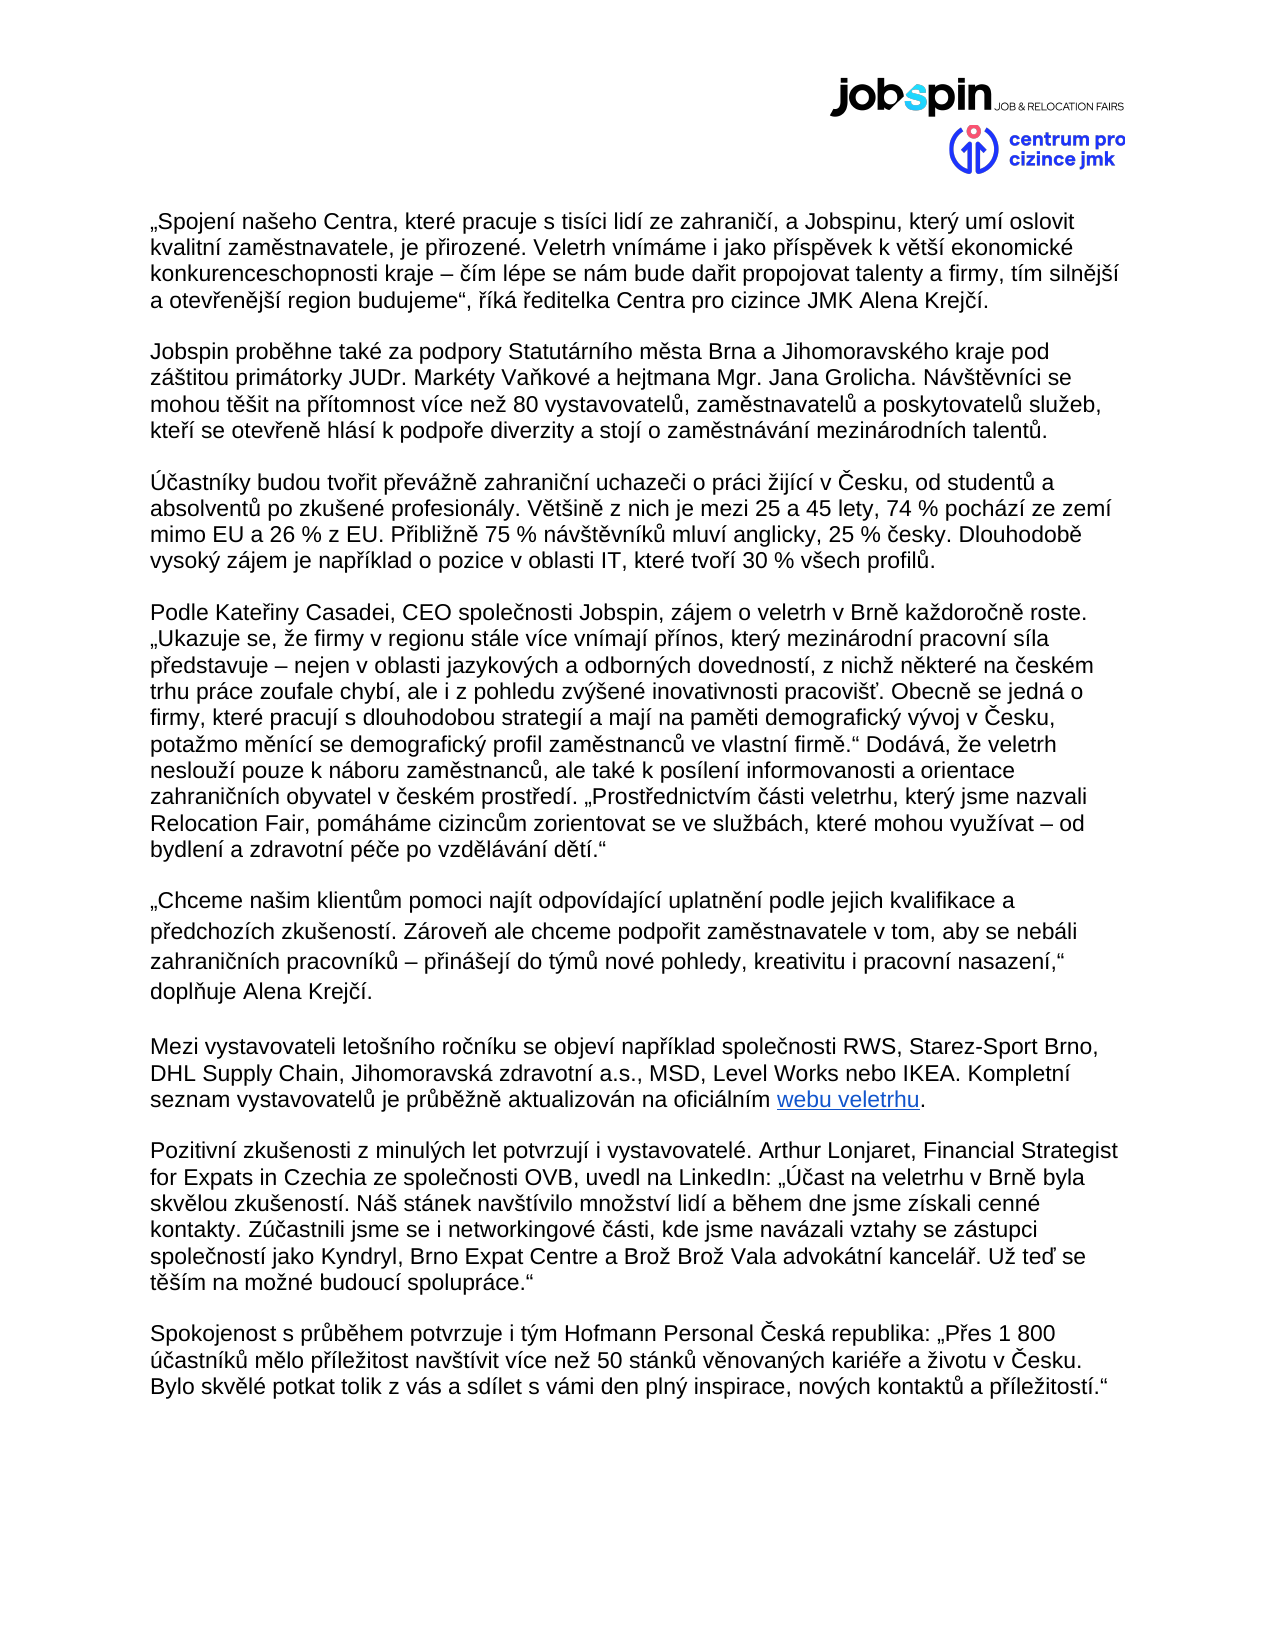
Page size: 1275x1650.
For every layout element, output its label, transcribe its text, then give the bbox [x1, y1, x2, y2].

text Mezi vystavovateli letošního ročníku se objeví například společnosti RWS, Starez-Sport Brno, DHL Supply Chain, Jihomoravská zdravotní a.s., MSD, Level Works nebo IKEA. Kompletní seznam vystavovatelů je průběžně aktualizován na oficiálním webu veletrhu. [150, 1033, 1125, 1112]
text Pozitivní zkušenosti z minulých let potvrzují i vystavovatelé. Arthur Lonjaret, Financial Strategist for Expats in Czechia ze společnosti OVB, uvedl na LinkedIn: „Účast na veletrhu v Brně byla skvělou zkušeností. Náš stánek navštívilo množství lidí a během dne jsme získali cenné kontakty. Zúčastnili jsme se i networkingové části, kde jsme navázali vztahy se zástupci společností jako Kyndryl, Brno Expat Centre a Brož Brož Vala advokátní kancelář. Už teď se těším na možné budoucí spolupráce.“ [150, 1137, 1125, 1295]
text Jobspin proběhne také za podpory Statutárního města Brna a Jihomoravského kraje pod záštitou primátorky JUDr. Markéty Vaňkové a hejtmana Mgr. Jana Grolicha. Návštěvníci se mohou těšit na přítomnost více než 80 vystavovatelů, zaměstnavatelů a poskytovatelů služeb, kteří se otevřeně hlásí k podpoře diverzity a stojí o zaměstnávání mezinárodních talentů. [150, 338, 1125, 443]
text „Chceme našim klientům pomoci najít odpovídající uplatnění podle jejich kvalifikace a předchozích zkušeností. Zároveň ale chceme podpořit zaměstnavatele v tom, aby se nebáli zahraničních pracovníků – přinášejí do týmů nové pohledy, kreativitu i pracovní nasazení,“ doplňuje Alena Krejčí. [150, 887, 1125, 1004]
text „Spojení našeho Centra, které pracuje s tisíci lidí ze zahraničí, a Jobspinu, který umí oslovit kvalitní zaměstnavatele, je přirozené. Veletrh vnímáme i jako příspěvek k větší ekonomické konkurenceschopnosti kraje – čím lépe se nám bude dařit propojovat talenty a firmy, tím silnější a otevřenější region budujeme“, říká ředitelka Centra pro cizince JMK Alena Krejčí. [150, 208, 1125, 313]
picture [949, 125, 1125, 174]
text Spokojenost s průběhem potvrzuje i tým Hofmann Personal Česká republika: „Přes 1 800 účastníků mělo příležitost navštívit více než 50 stánků věnovaných kariéře a životu v Česku. Bylo skvělé potkat tolik z vás a sdílet s vámi den plný inspirace, nových kontaktů a příležitostí.“ [150, 1320, 1125, 1399]
picture [828, 75, 1125, 121]
text Podle Kateřiny Casadei, CEO společnosti Jobspin, zájem o veletrh v Brně každoročně roste. „Ukazuje se, že firmy v regionu stále více vnímají přínos, který mezinárodní pracovní síla představuje – nejen v oblasti jazykových a odborných dovedností, z nichž některé na českém trhu práce zoufale chybí, ale i z pohledu zvýšené inovativnosti pracovišť. Obecně se jedná o firmy, které pracují s dlouhodobou strategií a mají na paměti demografický vývoj v Česku, potažmo měnící se demografický profil zaměstnanců ve vlastní firmě.“ Dodává, že veletrh neslouží pouze k náboru zaměstnanců, ale také k posílení informovanosti a orientace zahraničních obyvatel v českém prostředí. „Prostřednictvím části veletrhu, který jsme nazvali Relocation Fair, pomáháme cizincům zorientovat se ve službách, které mohou využívat – od bydlení a zdravotní péče po vzdělávání dětí.“ [150, 599, 1125, 862]
text Účastníky budou tvořit převážně zahraniční uchazeči o práci žijící v Česku, od studentů a absolventů po zkušené profesionály. Většině z nich je mezi 25 a 45 lety, 74 % pochází ze zemí mimo EU a 26 % z EU. Přibližně 75 % návštěvníků mluví anglicky, 25 % česky. Dlouhodobě vysoký zájem je například o pozice v oblasti IT, které tvoří 30 % všech profilů. [150, 468, 1125, 574]
